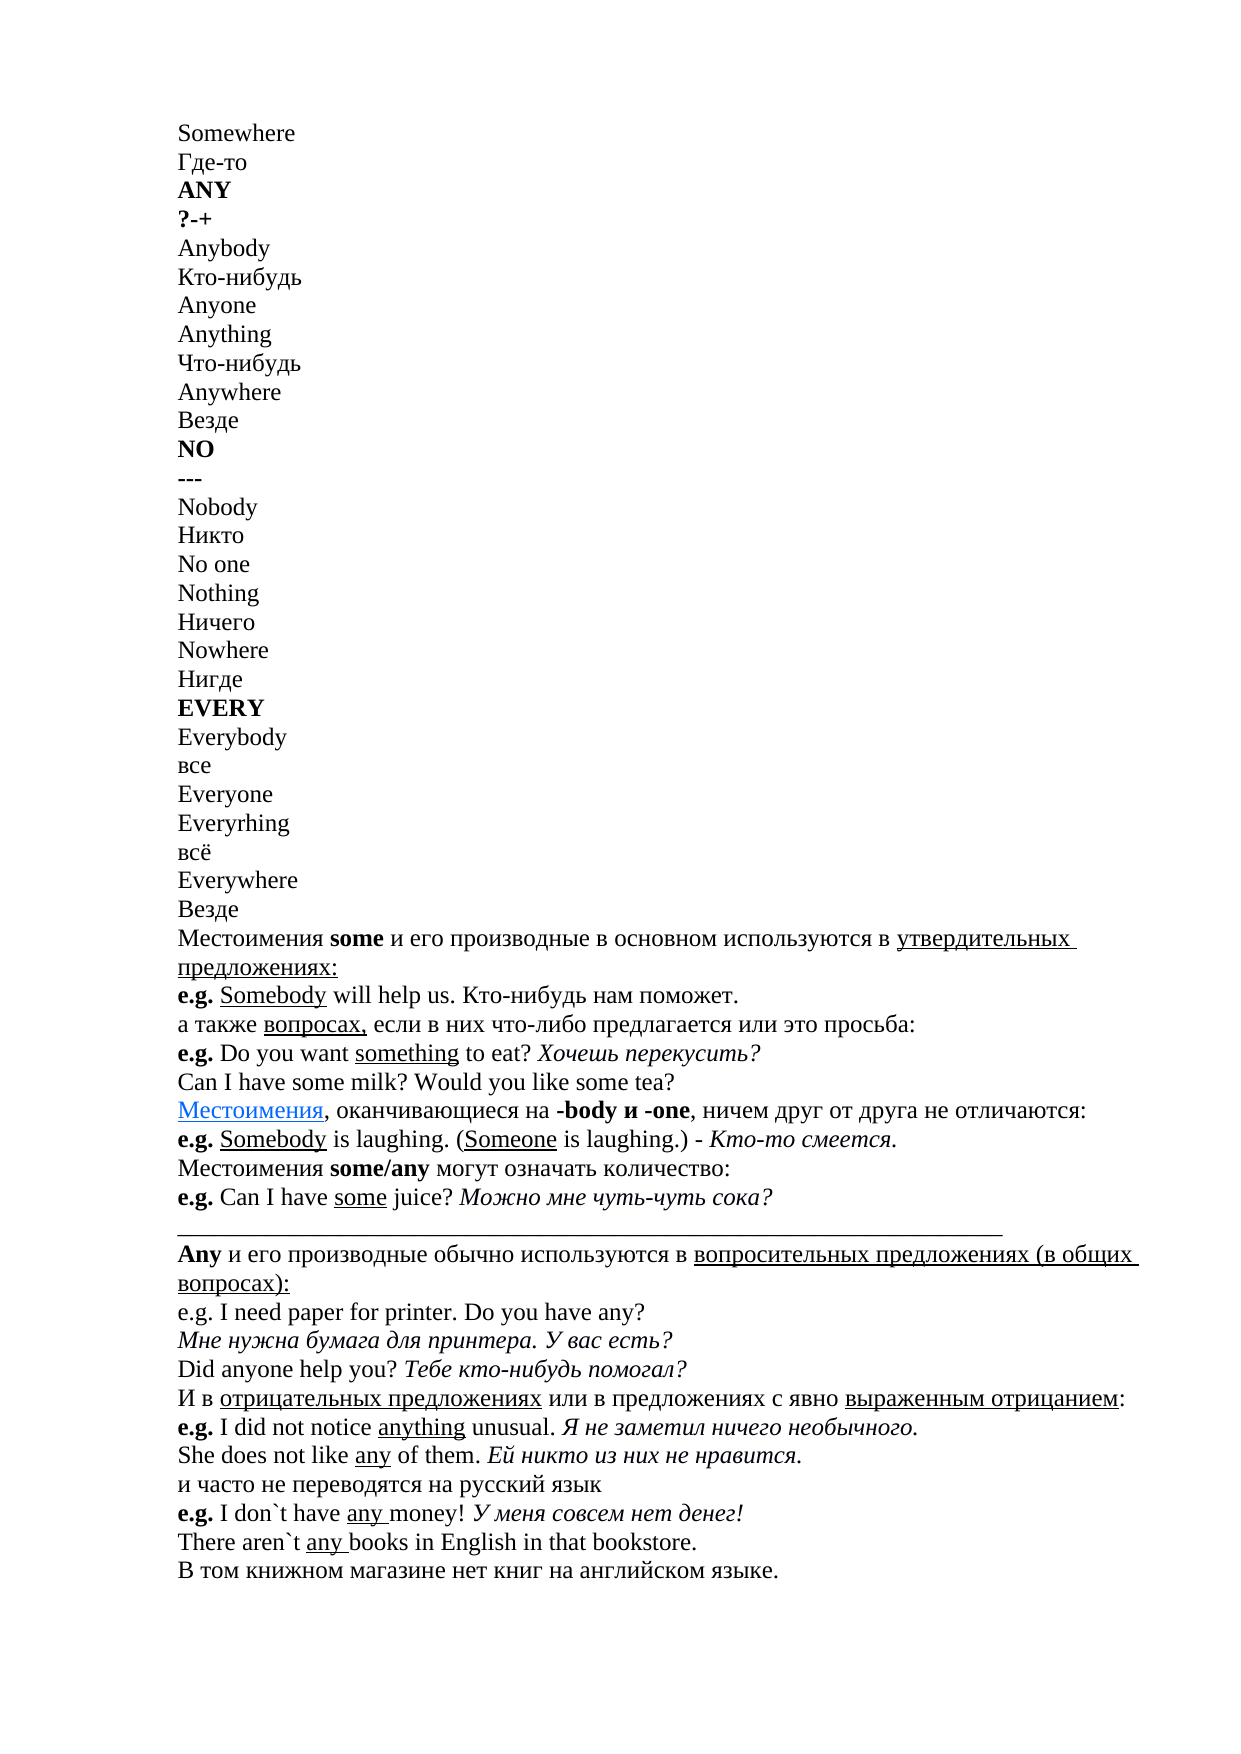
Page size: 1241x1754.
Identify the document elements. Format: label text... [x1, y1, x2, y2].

text EVERY [177, 693, 1152, 722]
text Everyrhing [177, 808, 1152, 837]
text There aren`t any books in English in that bookstore. [177, 1527, 1152, 1556]
text и часто не переводятся на русский язык [177, 1469, 1152, 1498]
text Местоимения some и его производные в основном используются в утвердительных предложениях: [177, 923, 1152, 981]
text Мне нужна бумага для принтера. У вас есть? [177, 1326, 1152, 1354]
text ?-+ [177, 204, 1152, 233]
text Any и его производные обычно используются в вопросительных предложениях (в общих вопросах): [177, 1239, 1152, 1297]
text e.g. I did not notice anything unusual. Я не заметил ничего необычного. [177, 1412, 1152, 1441]
text e.g. Somebody will help us. Кто-нибудь нам поможет. [177, 981, 1152, 1009]
text Nothing [177, 578, 1152, 607]
text NO [177, 434, 1152, 463]
text Кто-нибудь [177, 262, 1152, 291]
text В том книжном магазине нет книг на английском языке. [177, 1556, 1152, 1584]
text Anything [177, 319, 1152, 348]
text e.g. Somebody is laughing. (Someone is laughing.) - Кто-то смеется. [177, 1124, 1152, 1153]
text No one [177, 549, 1152, 578]
text Did anyone help you? Тебе кто-нибудь помогал? [177, 1354, 1152, 1383]
text Anywhere [177, 377, 1152, 406]
text Везде [177, 894, 1152, 923]
text Местоимения, оканчивающиеся на -body и -one, ничем друг от друга не отличаются: [177, 1096, 1152, 1124]
text --- [177, 463, 1152, 492]
text Нигде [177, 664, 1152, 693]
text e.g. I don`t have any money! У меня совсем нет денег! [177, 1498, 1152, 1527]
text Никто [177, 521, 1152, 549]
text Ничего [177, 607, 1152, 636]
text Nowhere [177, 636, 1152, 664]
text Can I have some milk? Would you like some tea? [177, 1067, 1152, 1096]
text Nobody [177, 492, 1152, 521]
text ANY [177, 176, 1152, 204]
text Everywhere [177, 866, 1152, 894]
text Местоимения some/any могут означать количество: [177, 1153, 1152, 1182]
text все [177, 751, 1152, 779]
text e.g. I need paper for printer. Do you have any? [177, 1297, 1152, 1326]
text Где-то [177, 147, 1152, 176]
text e.g. Can I have some juice? Можно мне чуть-чуть сока? [177, 1182, 1152, 1211]
text Что-нибудь [177, 348, 1152, 377]
text Anyone [177, 291, 1152, 319]
text Везде [177, 406, 1152, 434]
text Everyone [177, 779, 1152, 808]
text а также вопросах, если в них что-либо предлагается или это просьба: [177, 1009, 1152, 1038]
text Somewhere [177, 118, 1152, 147]
text Everybody [177, 722, 1152, 751]
text всё [177, 837, 1152, 866]
text __________________________________________________________________ [177, 1211, 1152, 1239]
text Anybody [177, 233, 1152, 262]
text И в отрицательных предложениях или в предложениях с явно выраженным отрицанием: [177, 1383, 1152, 1412]
text e.g. Do you want something to eat? Хочешь перекусить? [177, 1038, 1152, 1067]
text She does not like any of them. Ей никто из них не нравится. [177, 1441, 1152, 1469]
